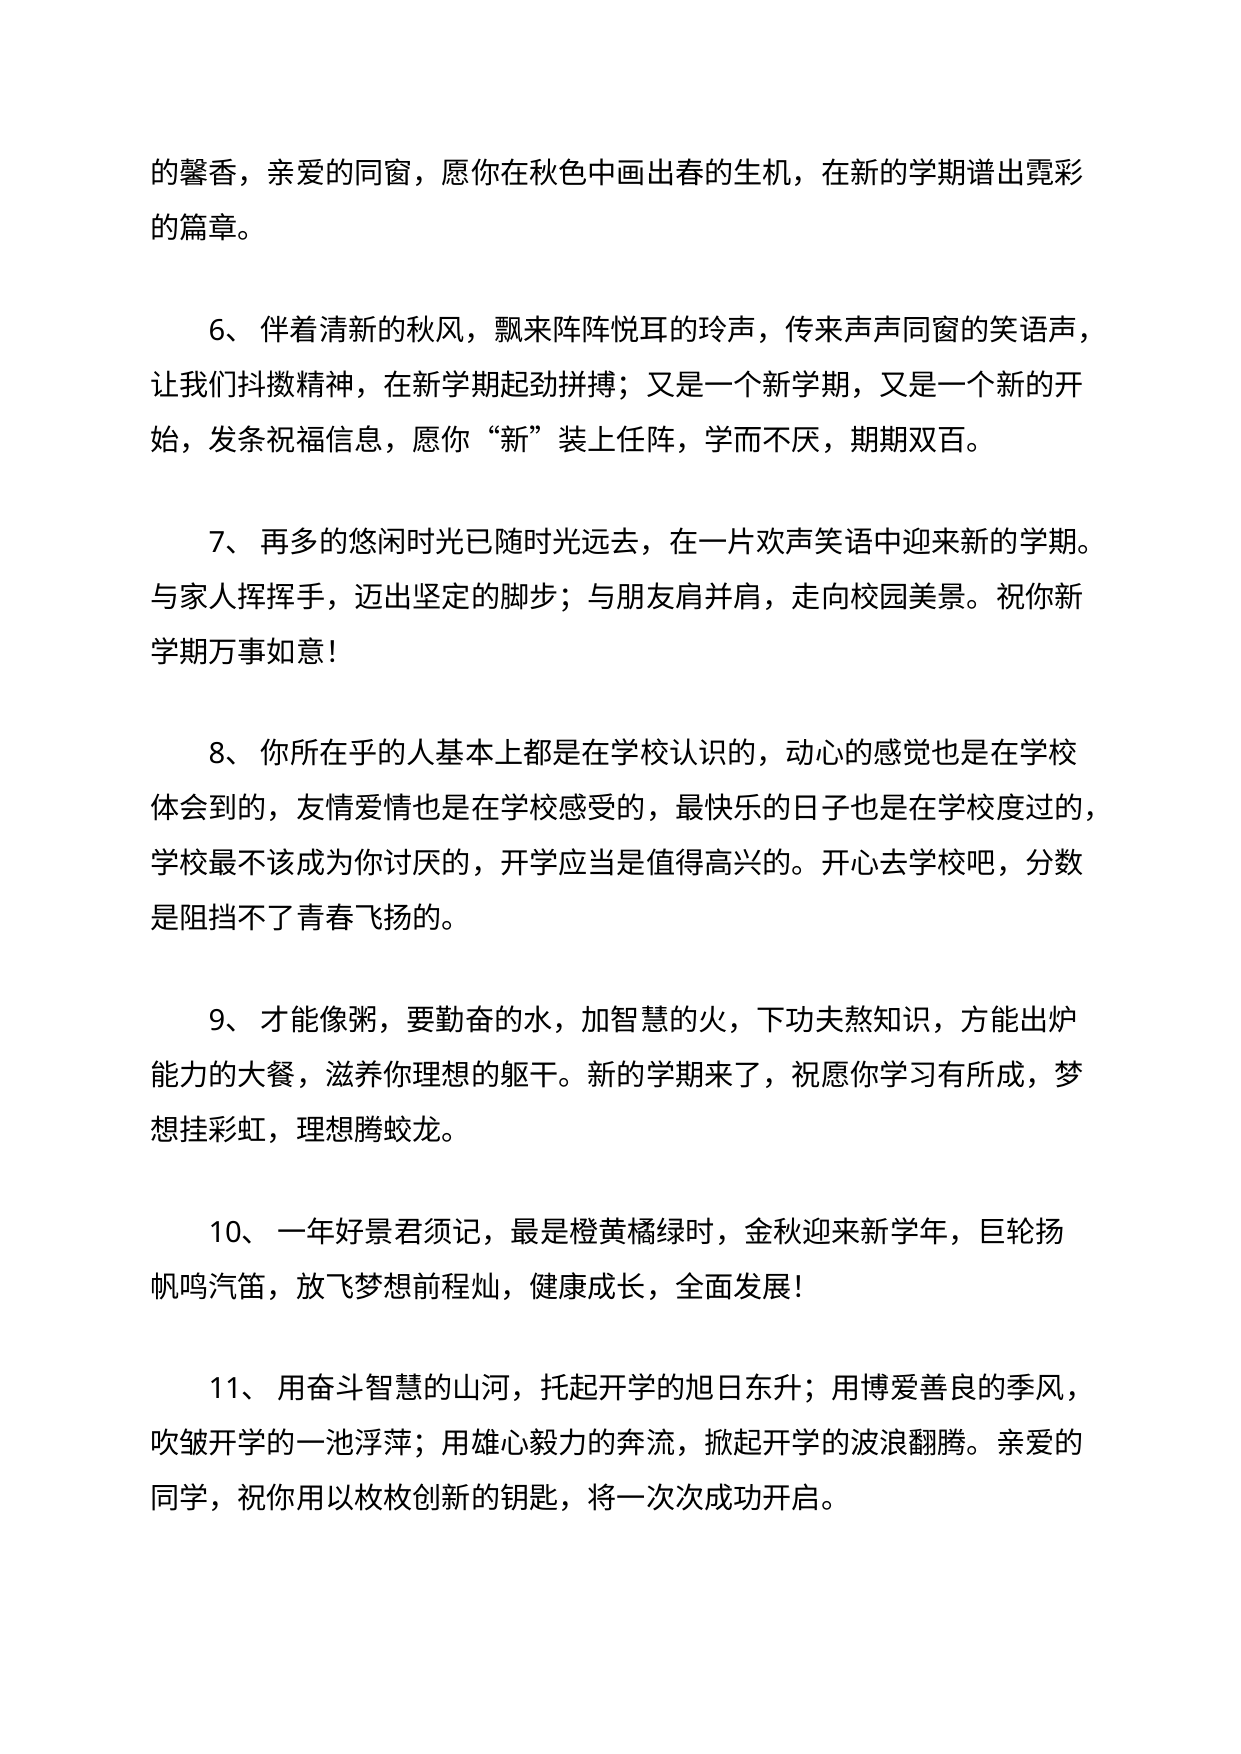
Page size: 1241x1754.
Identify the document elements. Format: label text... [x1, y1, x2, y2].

text 7、 再多的悠闲时光已随时光远去，在一片欢声笑语中迎来新的学期。与家人挥挥手，迈出坚定的脚步；与朋友肩并肩，走向校园美景。祝你新学期万事如意！ [150, 518, 1090, 671]
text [150, 150, 1090, 247]
text 9、 才能像粥，要勤奋的水，加智慧的火，下功夫熬知识，方能出炉能力的大餐，滋养你理想的躯干。新的学期来了，祝愿你学习有所成，梦想挂彩虹，理想腾蛟龙。 [150, 997, 1090, 1149]
text 6、 伴着清新的秋风，飘来阵阵悦耳的玲声，传来声声同窗的笑语声，让我们抖擞精神，在新学期起劲拼搏；又是一个新学期，又是一个新的开始，发条祝福信息，愿你“新”装上任阵，学而不厌，期期双百。 [150, 307, 1090, 459]
text 11、 用奋斗智慧的山河，托起开学的旭日东升；用博爱善良的季风，吹皱开学的一池浮萍；用雄心毅力的奔流，掀起开学的波浪翻腾。亲爱的同学，祝你用以枚枚创新的钥匙，将一次次成功开启。 [150, 1365, 1090, 1517]
text 10、 一年好景君须记，最是橙黄橘绿时，金秋迎来新学年，巨轮扬帆鸣汽笛，放飞梦想前程灿，健康成长，全面发展！ [150, 1208, 1090, 1306]
text 8、 你所在乎的人基本上都是在学校认识的，动心的感觉也是在学校体会到的，友情爱情也是在学校感受的，最快乐的日子也是在学校度过的，学校最不该成为你讨厌的，开学应当是值得高兴的。开心去学校吧，分数是阻挡不了青春飞扬的。 [150, 730, 1090, 937]
